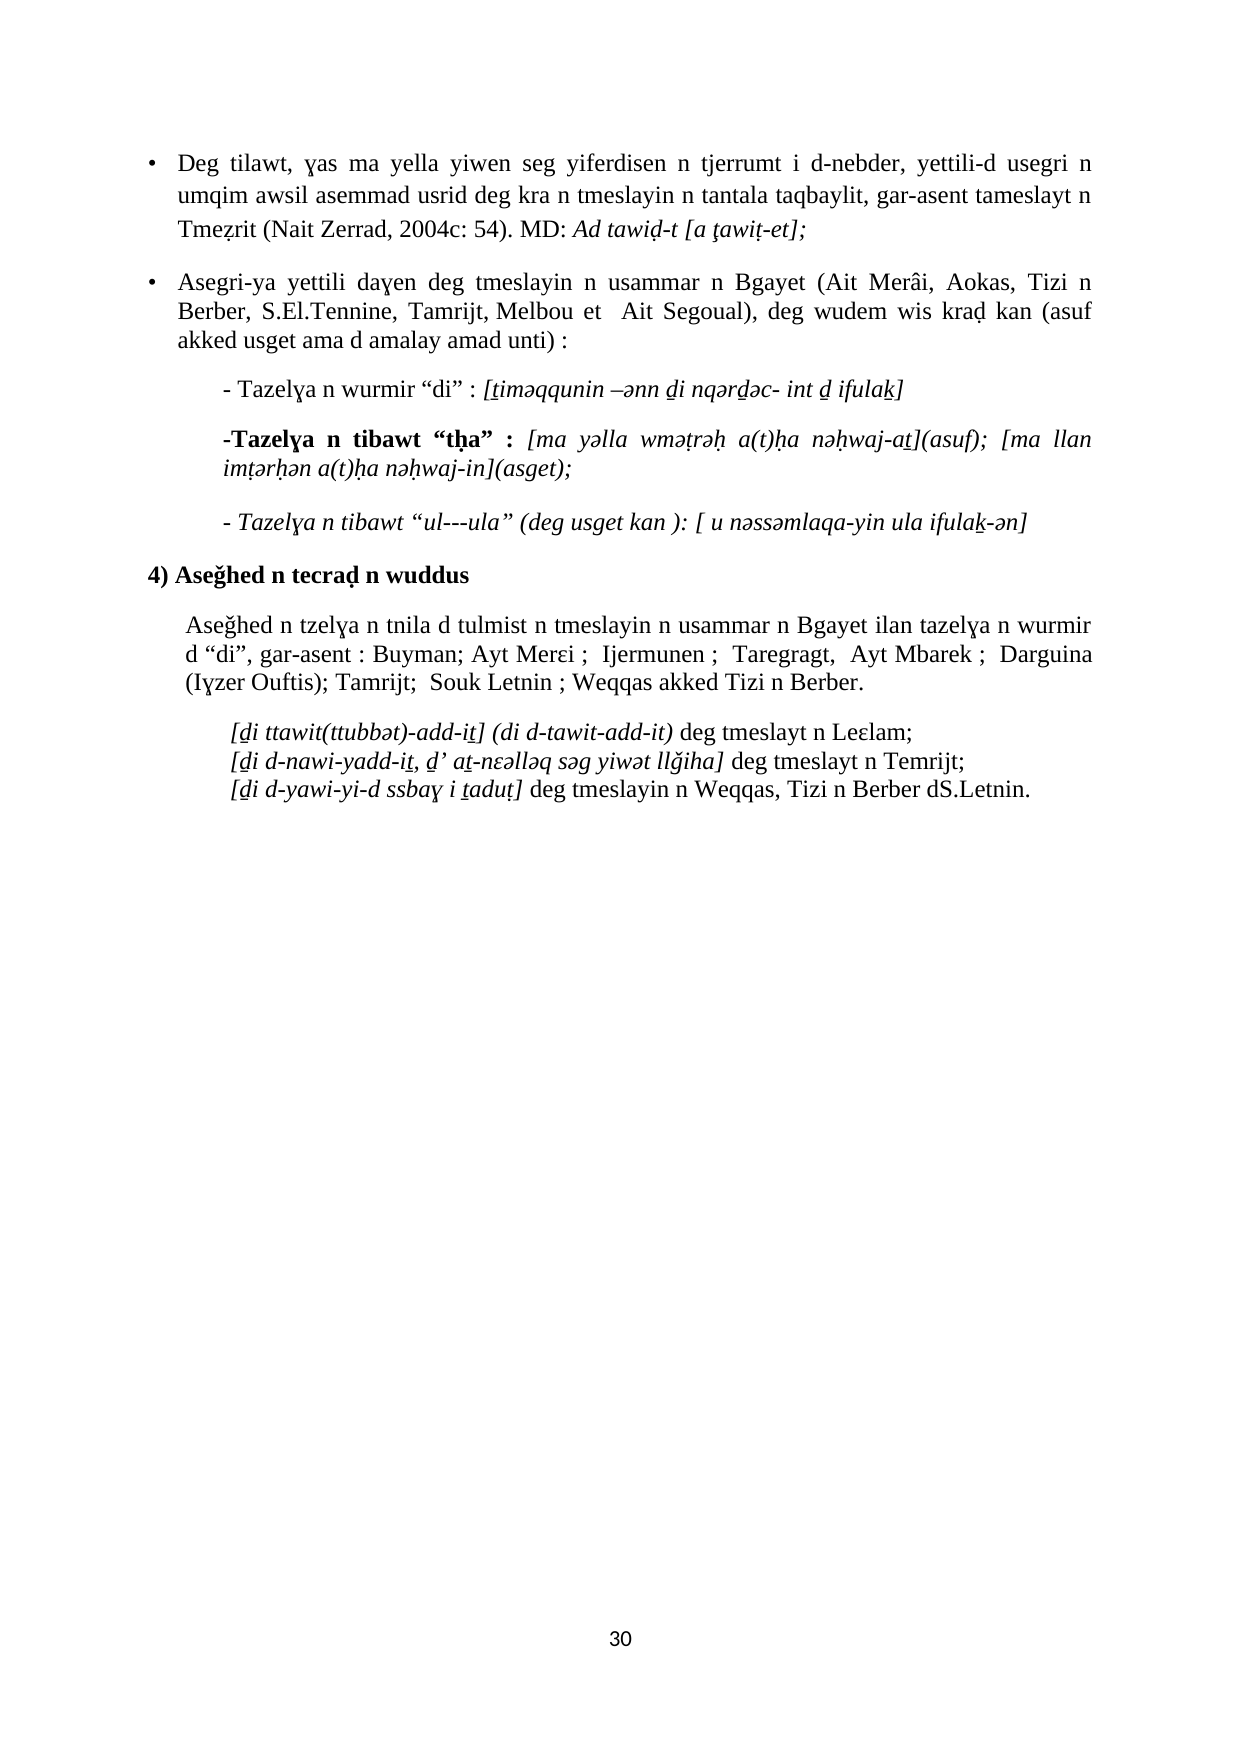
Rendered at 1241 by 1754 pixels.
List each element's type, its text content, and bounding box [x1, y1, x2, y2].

list Asegri-ya yettili daɣen deg tmeslayin n usammar n Bgayet (Ait Merâi, Aokas, Tizi n Berber, S.El.Tennine, Tamrijt, Melbou et Ait Segoual), deg wudem wis kraḍ kan (asuf akked usget ama d amalay amad unti) : [148, 267, 1093, 354]
text - Tazelɣa n tibawt “ul---ula” (deg usget kan ): [ u nǝssǝmlaqa-yin ula ifulaḵ-ǝn] [223, 507, 1093, 535]
text [ḏi ttawit(ttubbǝt)-add-iṯ] (di d-tawit-add-it) deg tmeslayt n Leɛlam; [229, 717, 1093, 746]
text - Tazelɣa n wurmir “di” : [ṯimǝqqunin –ǝnn ḏi nqǝrḏǝc- int ḏ ifulaḵ] [223, 374, 1093, 403]
text -Tazelɣa n tibawt “tḥa” : [ma yǝlla wmǝṭrǝḥ a(t)ḥa nǝḥwaj-aṯ](asuf); [ma llan imṭǝrḥǝn a(t)ḥa nǝḥwaj-in](asget); [223, 424, 1093, 482]
text [ḏi d-yawi-yi-d ssbaɣ i ṯaduṭ] deg tmeslayin n Weqqas, Tizi n Berber dS.Letnin. [229, 774, 1093, 803]
text 4) Aseǧhed n tecraḍ n wuddus [148, 560, 1093, 589]
list Deg tilawt, ɣas ma yella yiwen seg yiferdisen n tjerrumt i d-nebder, yettili-d usegri n umqim awsil asemmad usrid deg kra n tmeslayin n tantala taqbaylit, gar-asent tameslayt n Tmeẓrit (Nait Zerrad, 2004c: 54). MD: Ad tawiḍ-t [a ţawiṭ-et]; [148, 148, 1093, 242]
text [ḏi d-nawi-yadd-iṯ, ḏ’ aṯ-nɛǝllǝq sǝg yiwǝt llǧiha] deg tmeslayt n Temrijt; [229, 746, 1093, 774]
text Aseǧhed n tzelɣa n tnila d tulmist n tmeslayin n usammar n Bgayet ilan tazelɣa n wurmir d “di”, gar-asent : Buyman; Ayt Merɛi ; Ijermunen ; Taregragt, Ayt Mbarek ; Darguina (Iɣzer Ouftis); Tamrijt; Souk Letnin ; Weqqas akked Tizi n Berber. [185, 610, 1093, 696]
